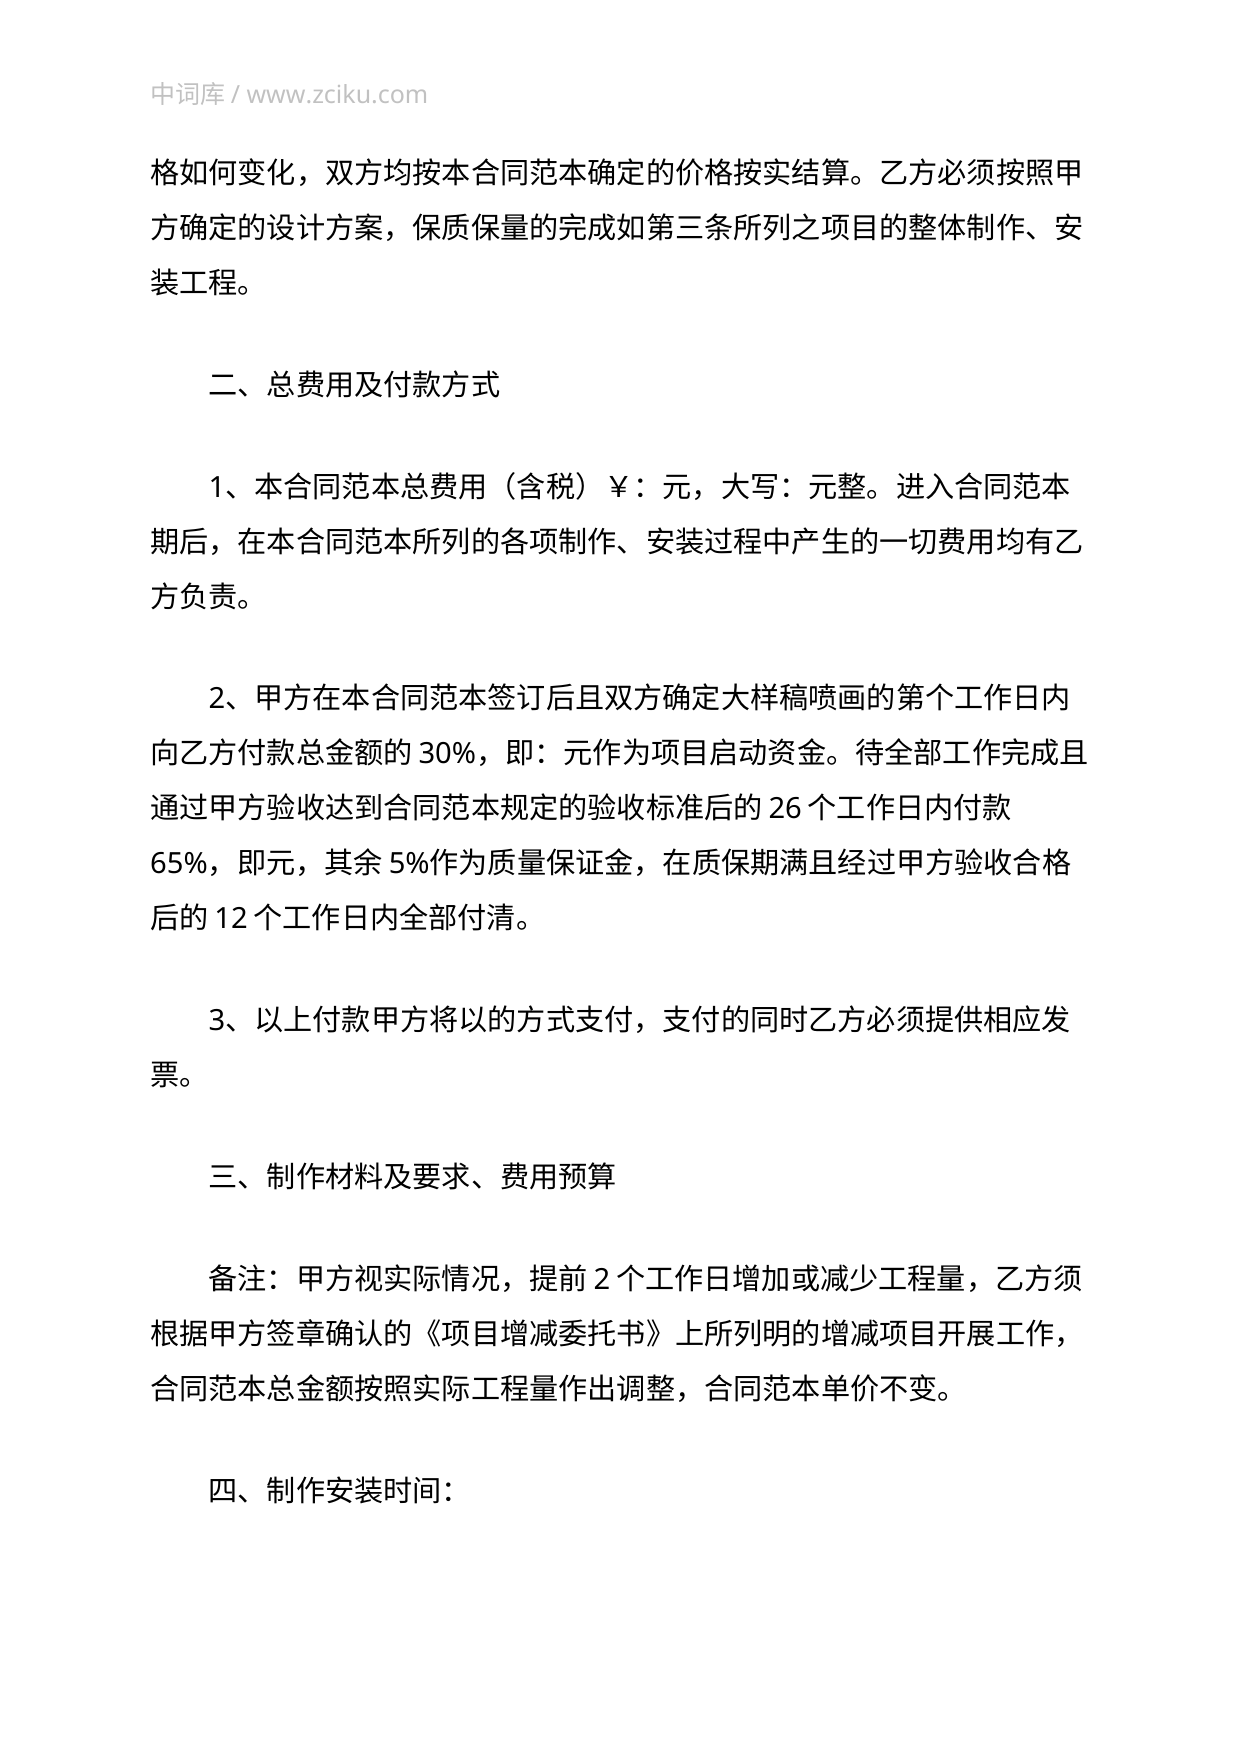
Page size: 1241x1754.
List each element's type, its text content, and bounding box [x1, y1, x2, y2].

text 备注：甲方视实际情况，提前2个工作日增加或减少工程量，乙方须根据甲方签章确认的《项目增减委托书》上所列明的增减项目开展工作，合同范本总金额按照实际工程量作出调整，合同范本单价不变。 [150, 1256, 1090, 1408]
text 四、制作安装时间： [150, 1467, 1090, 1509]
text 二、总费用及付款方式 [150, 362, 1090, 404]
text 3、以上付款甲方将以的方式支付，支付的同时乙方必须提供相应发票。 [150, 997, 1090, 1094]
text 1、本合同范本总费用（含税）￥：元，大写：元整。进入合同范本期后，在本合同范本所列的各项制作、安装过程中产生的一切费用均有乙方负责。 [150, 463, 1090, 616]
text 三、制作材料及要求、费用预算 [150, 1154, 1090, 1196]
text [150, 150, 1090, 302]
text 2、甲方在本合同范本签订后且双方确定大样稿喷画的第个工作日内向乙方付款总金额的30%，即：元作为项目启动资金。待全部工作完成且通过甲方验收达到合同范本规定的验收标准后的26个工作日内付款65%，即元，其余5%作为质量保证金，在质保期满且经过甲方验收合格后的12个工作日内全部付清。 [150, 675, 1090, 937]
